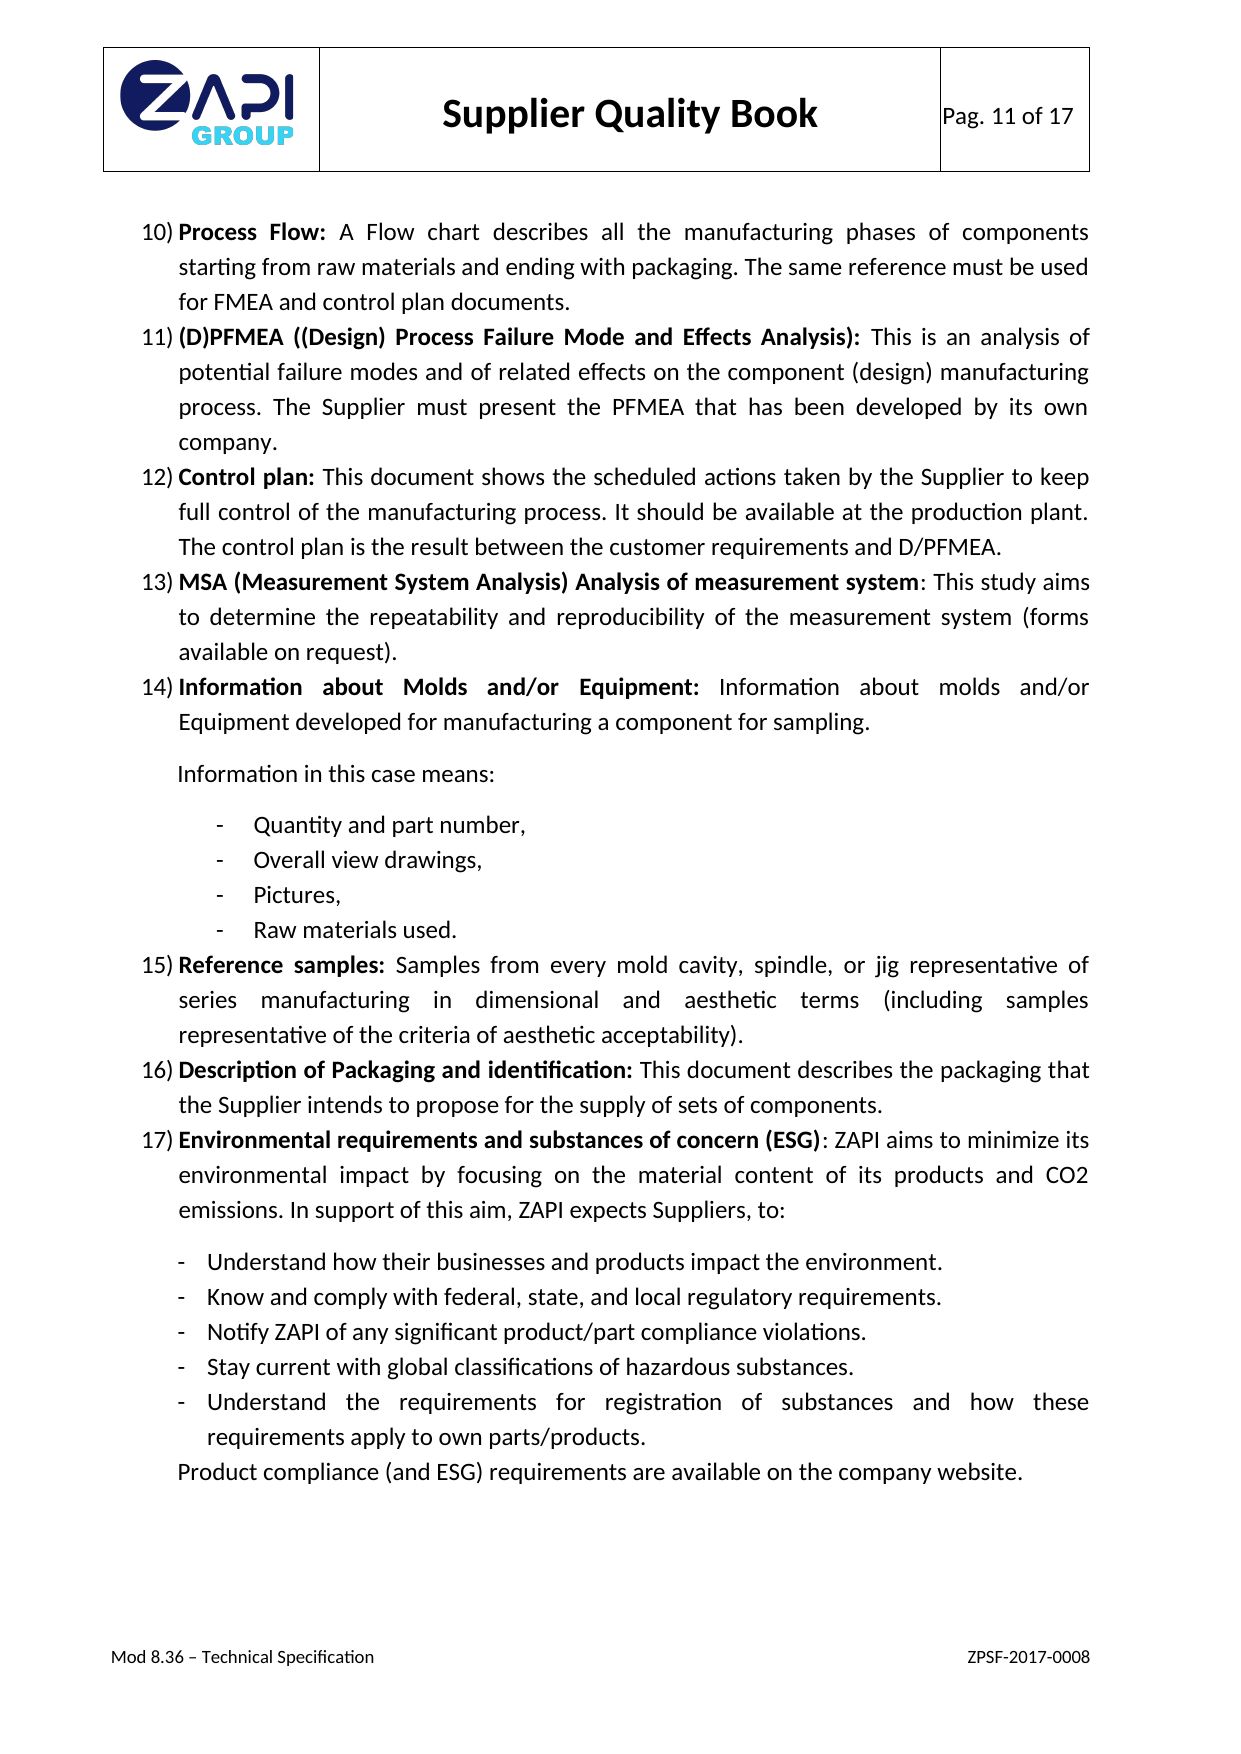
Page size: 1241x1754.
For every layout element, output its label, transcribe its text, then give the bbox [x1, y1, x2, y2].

list (D)PFMEA ((Design) Process Failure Mode and Effects Analysis): This is an analysis of potential failure modes and of related effects on the component (design) manufacturing process. The Supplier must present the PFMEA that has been developed by its own company. [141, 321, 1090, 457]
list Environmental requirements and substances of concern (ESG): ZAPI aims to minimize its environmental impact by focusing on the material content of its products and CO2 emissions. In support of this aim, ZAPI expects Suppliers, to: [141, 1125, 1090, 1225]
text Product compliance (and ESG) requirements are available on the company website. [177, 1456, 1090, 1487]
picture [120, 60, 294, 145]
list Pictures, [216, 880, 1090, 910]
list Understand the requirements for registration of substances and how these requirements apply to own parts/products. [177, 1386, 1090, 1452]
text Information in this case means: [177, 758, 1090, 788]
list Notify ZAPI of any significant product/part compliance violations. [177, 1316, 1090, 1347]
list Overall view drawings, [216, 845, 1090, 875]
list Information about Molds and/or Equipment: Information about molds and/or Equipment developed for manufacturing a component for sampling. [141, 671, 1090, 737]
list Process Flow: A Flow chart describes all the manufacturing phases of components starting from raw materials and ending with packaging. The same reference must be used for FMEA and control plan documents. [141, 216, 1090, 317]
list Know and comply with federal, state, and local regulatory requirements. [177, 1281, 1090, 1312]
list Understand how their businesses and products impact the environment. [177, 1246, 1090, 1277]
list MSA (Measurement System Analysis) Analysis of measurement system: This study aims to determine the repeatability and reproducibility of the measurement system (forms available on request). [141, 566, 1090, 667]
list Raw materials used. [216, 915, 1090, 945]
list Quantity and part number, [216, 810, 1090, 840]
list Stay current with global classifications of hazardous substances. [177, 1351, 1090, 1382]
list Description of Packaging and identification: This document describes the packaging that the Supplier intends to propose for the supply of sets of components. [141, 1055, 1090, 1120]
list Control plan: This document shows the scheduled actions taken by the Supplier to keep full control of the manufacturing process. It should be available at the production plant. The control plan is the result between the customer requirements and D/PFMEA. [141, 461, 1090, 562]
list Reference samples: Samples from every mold cavity, spindle, or jig representative of series manufacturing in dimensional and aesthetic terms (including samples representative of the criteria of aesthetic acceptability). [141, 950, 1090, 1050]
